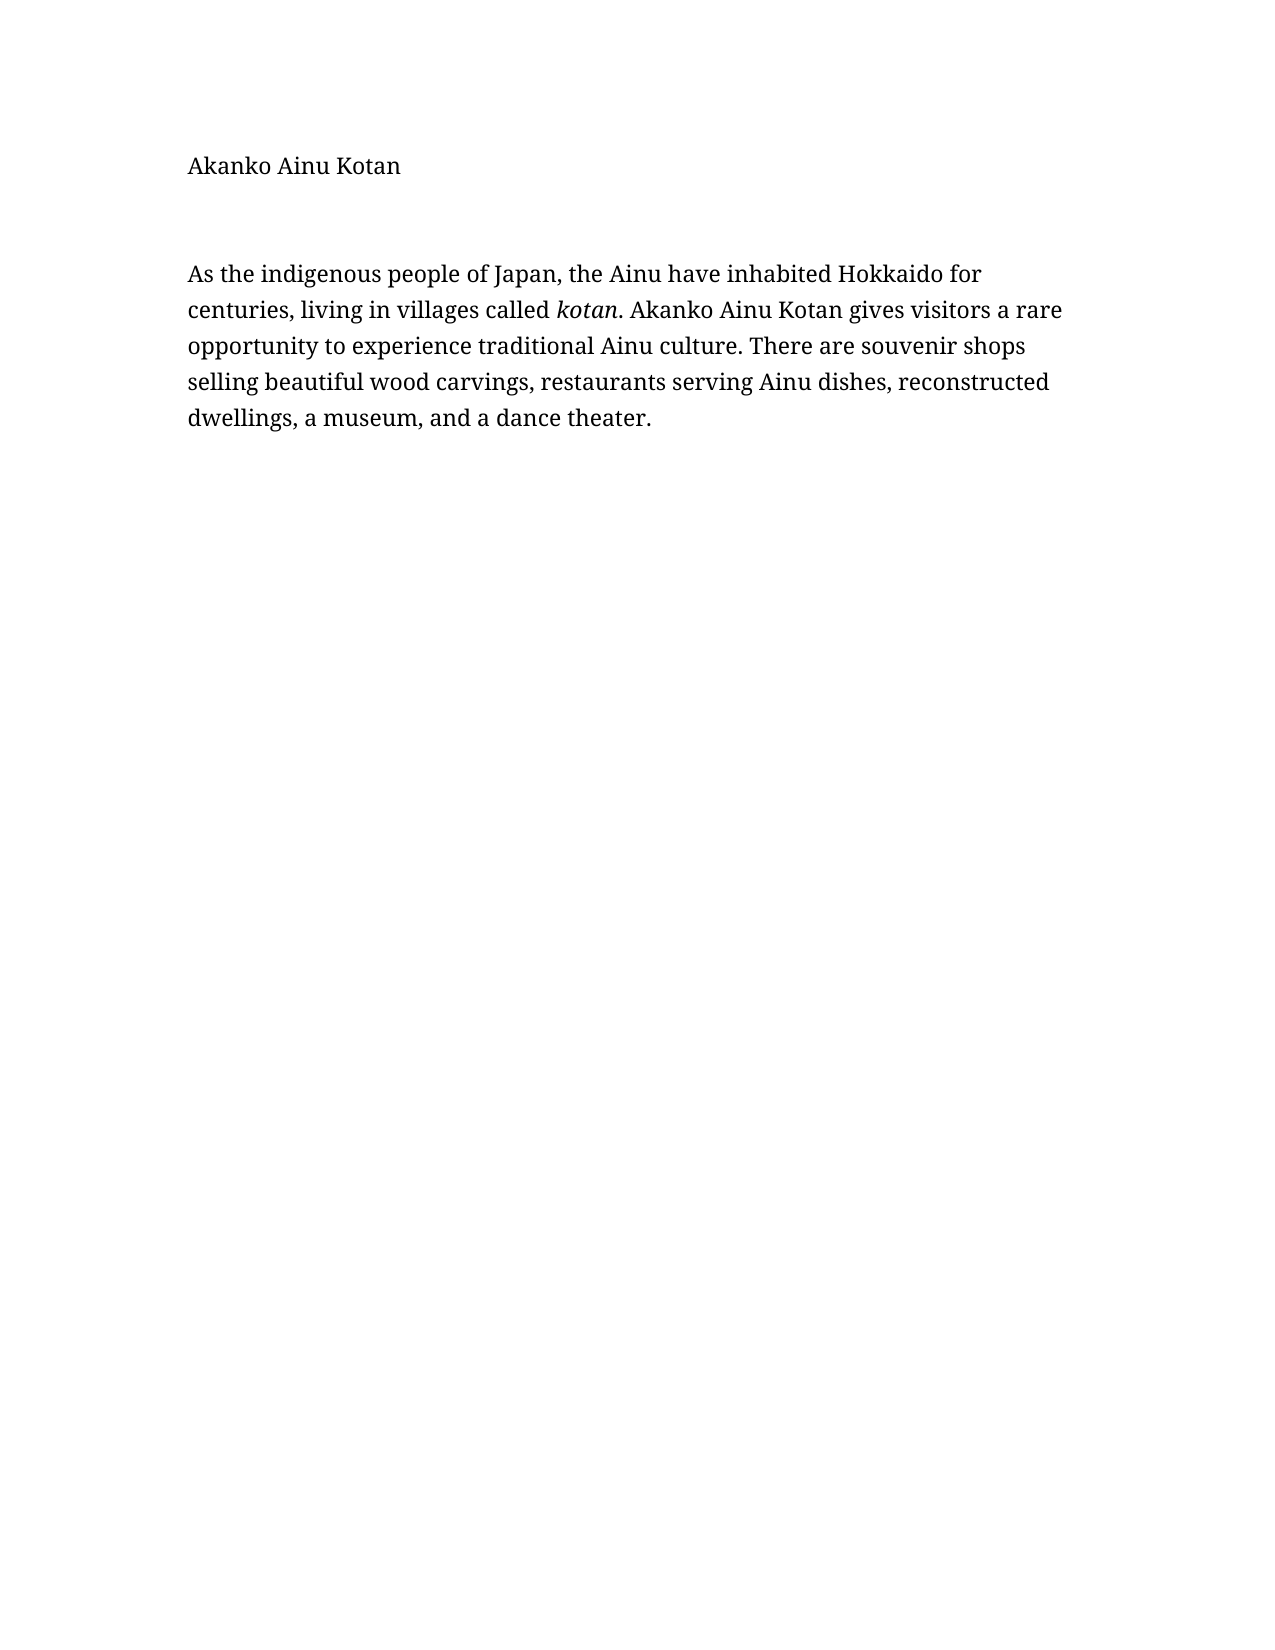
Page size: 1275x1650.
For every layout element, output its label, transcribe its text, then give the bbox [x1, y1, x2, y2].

text As the indigenous people of Japan, the Ainu have inhabited Hokkaido for centuries, living in villages called kotan. Akanko Ainu Kotan gives visitors a rare opportunity to experience traditional Ainu culture. There are souvenir shops selling beautiful wood carvings, restaurants serving Ainu dishes, reconstructed dwellings, a museum, and a dance theater. [187, 258, 1087, 433]
text Akanko Ainu Kotan [187, 150, 1087, 181]
